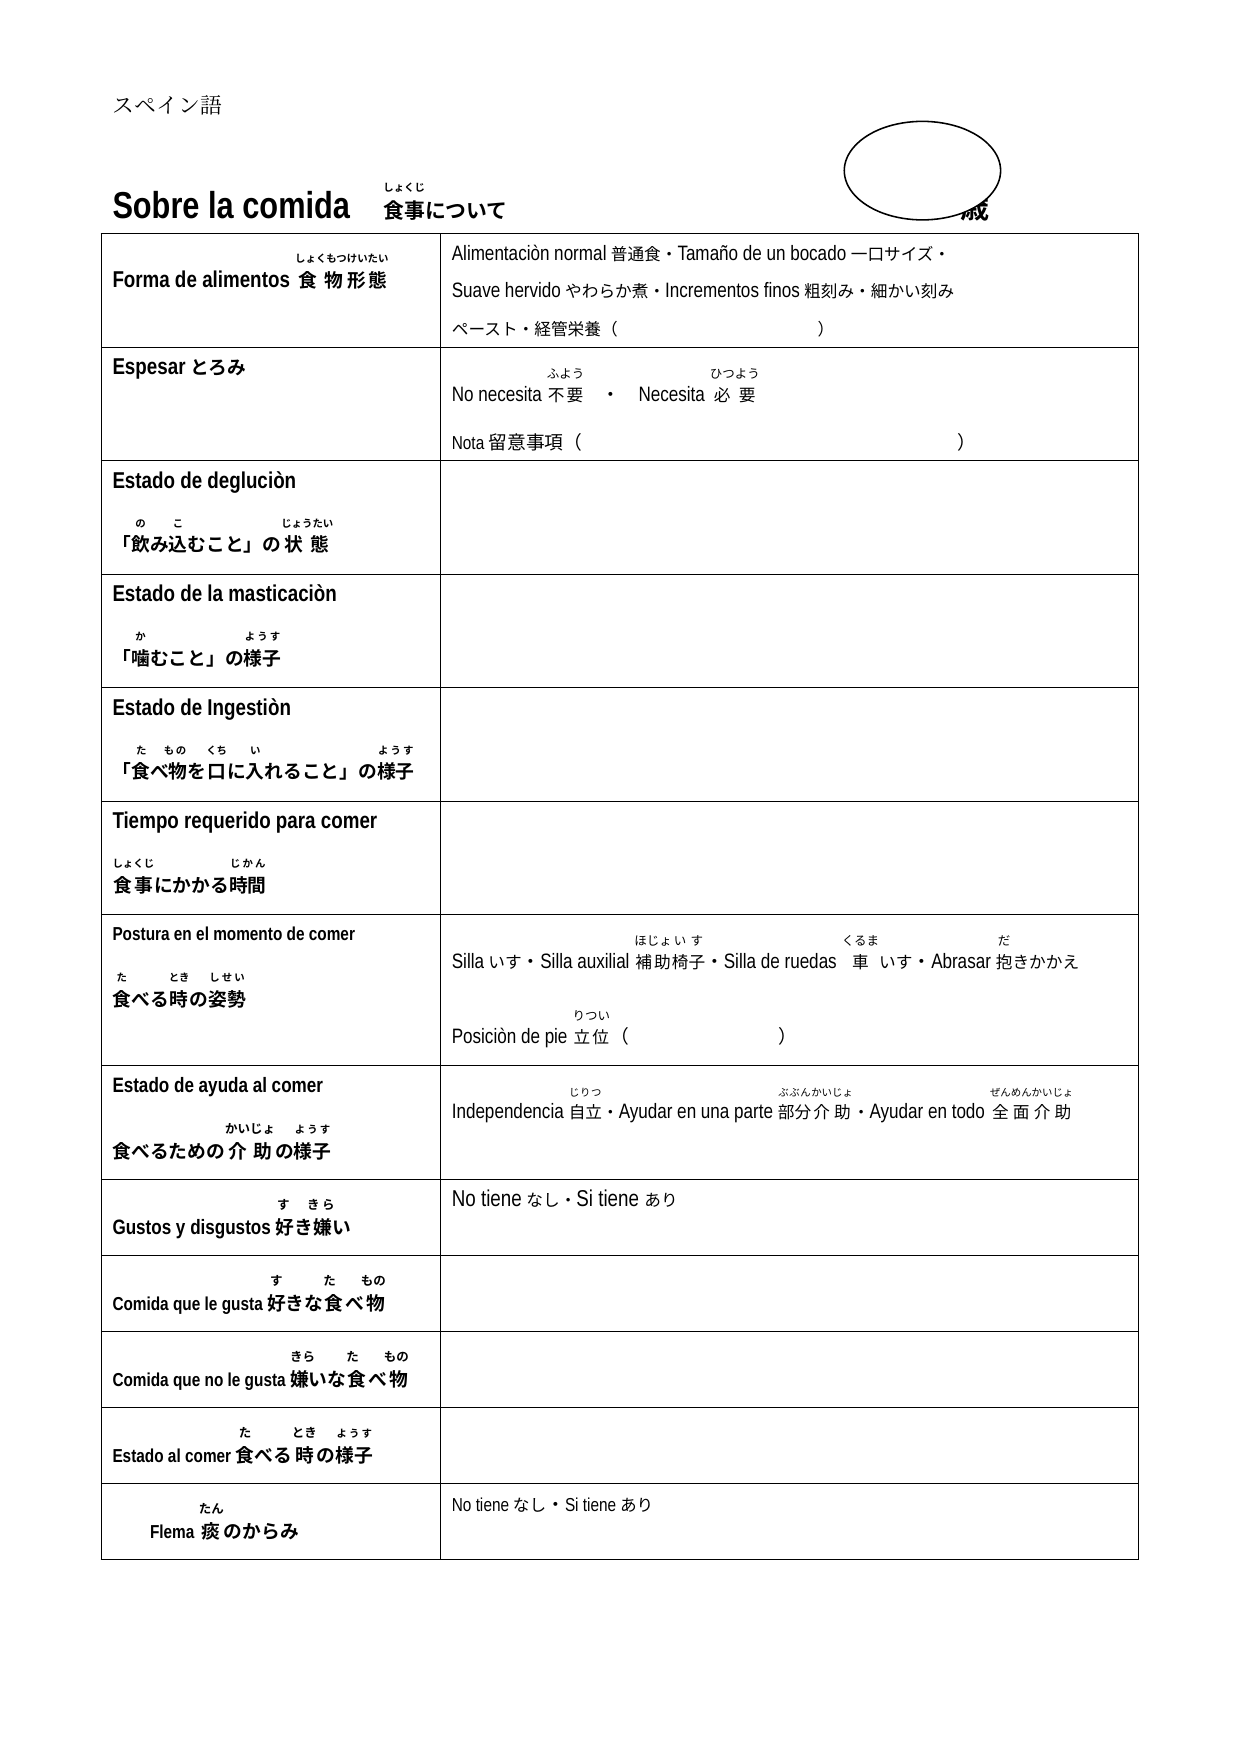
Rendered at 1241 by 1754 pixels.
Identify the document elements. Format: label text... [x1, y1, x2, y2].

table_cell Estado de ayuda al comer 食べるためのの [102, 1066, 440, 1179]
table_cell [441, 1256, 1138, 1331]
table_cell [441, 1332, 1138, 1407]
table_cell Estado de degluciòn 「こと」の [102, 461, 440, 574]
table_cell Comida que le gusta な [102, 1256, 440, 1331]
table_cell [441, 1484, 1138, 1559]
table_cell Independencia ・Ayudar en una parte ・Ayudar en todo [441, 1066, 1138, 1179]
table_cell [441, 1408, 1138, 1483]
table_cell [441, 688, 1138, 801]
table_cell Estado de Ingestiòn 「をにれること」の [102, 688, 440, 801]
table_cell Flema のからみ [102, 1484, 440, 1559]
table_cell Tiempo requerido para comer にかかる [102, 802, 440, 914]
table_cell Espesarとろみ [102, 348, 440, 460]
table_cell No tieneなし・Si tiene あり [441, 1180, 1138, 1255]
table_cell Comida que no le gusta な [102, 1332, 440, 1407]
table_cell Gustos y disgustos [102, 1180, 440, 1255]
text Sobre la comida について [112, 158, 1128, 233]
table_cell Estado al comer の [102, 1408, 440, 1483]
table_cell Postura en el momento de comer の [102, 915, 440, 1065]
table_cell Sillaいす・Silla auxilial ・Silla de ruedas いす・Abrasar Posiciòn de pie （ ） [441, 915, 1138, 1065]
table_cell [441, 461, 1138, 574]
table_cell Estado de la masticaciòn 「こと」の [102, 575, 440, 687]
table_cell [441, 802, 1138, 914]
table_cell [441, 575, 1138, 687]
table_header Forma de alimentos [102, 234, 440, 347]
table_cell No necesita ・ Necesita Nota 留意事項（ ） [441, 348, 1138, 460]
table_header Alimentaciòn normal普通食・Tamaño de un bocado一口サイズ・ Suave hervidoやわらか煮・Incrementos finos粗刻み・細かい刻み ペースト・経管栄養（ ） [441, 234, 1138, 347]
